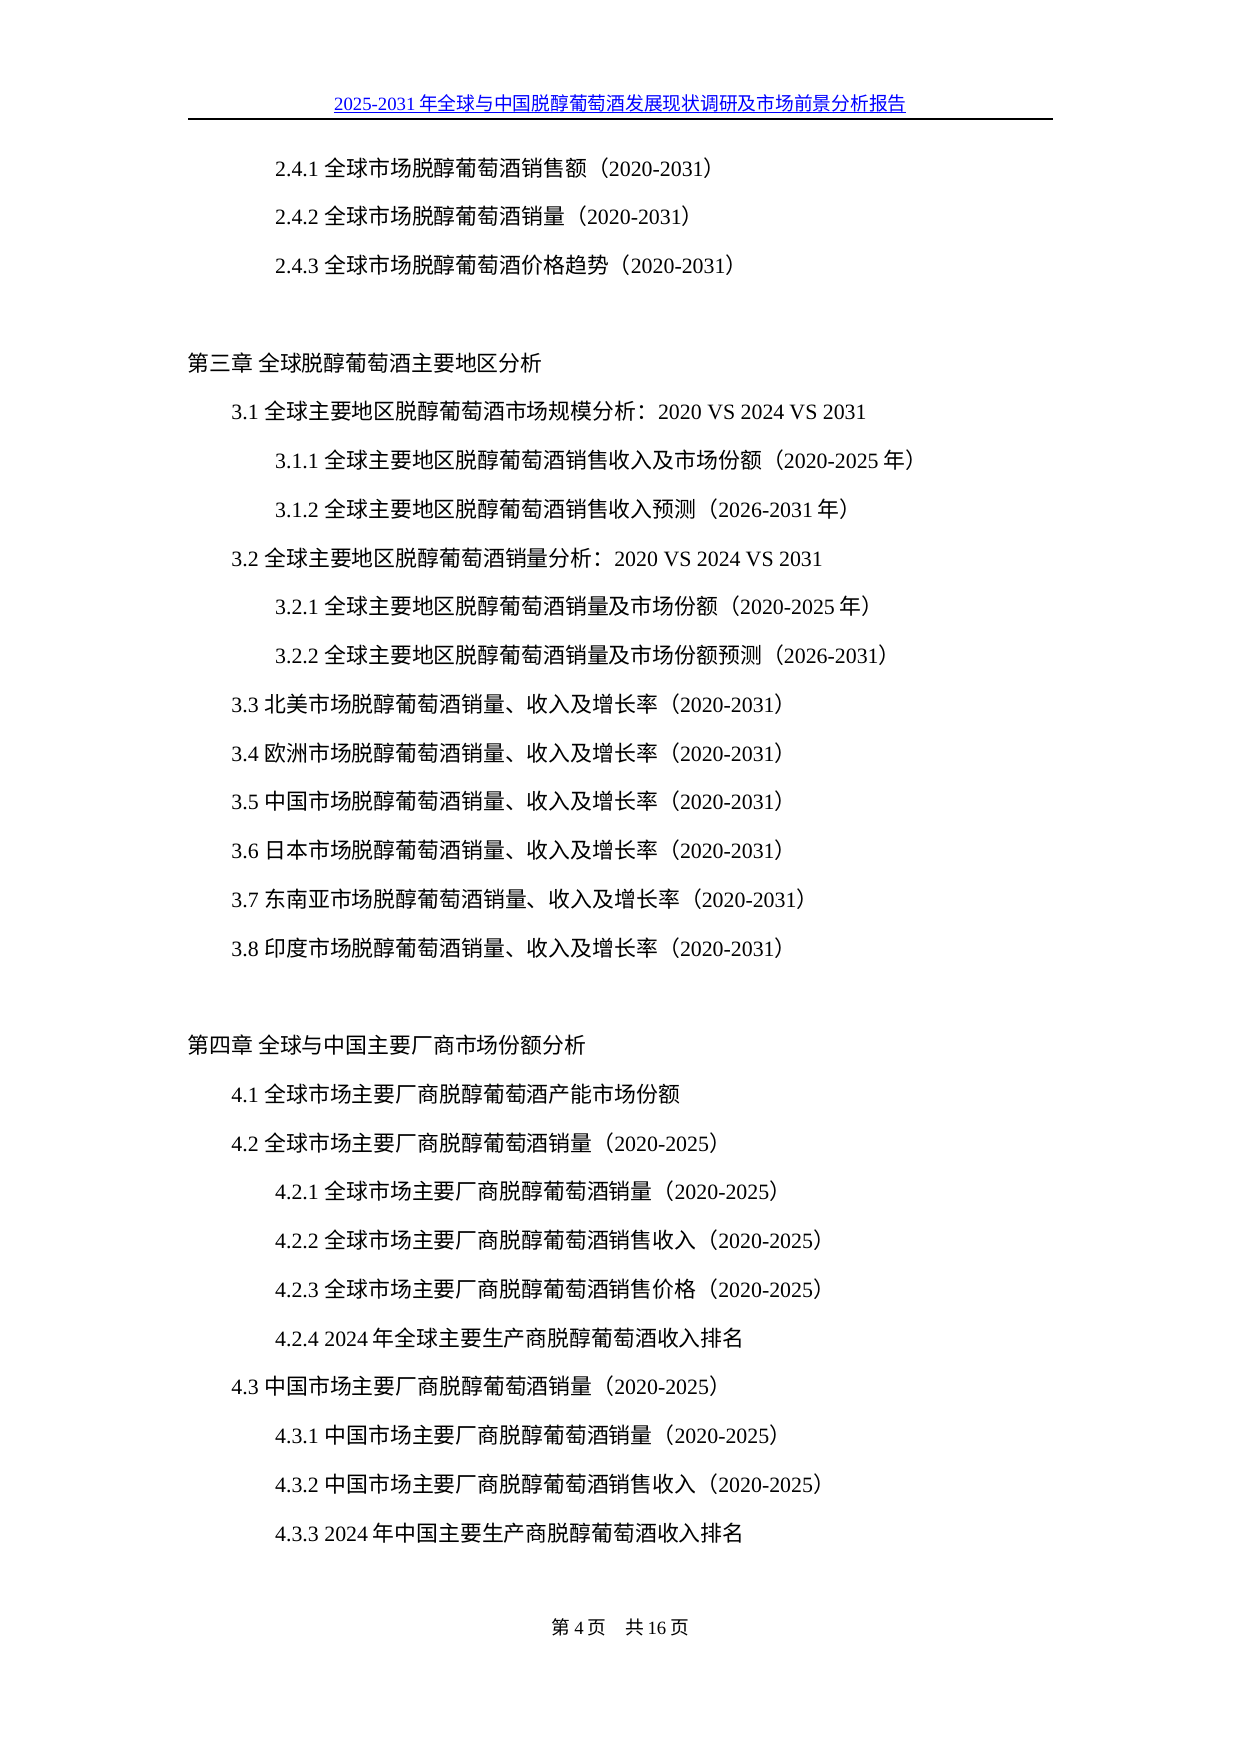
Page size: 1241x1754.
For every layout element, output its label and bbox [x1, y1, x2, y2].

text [187, 150, 1053, 1548]
